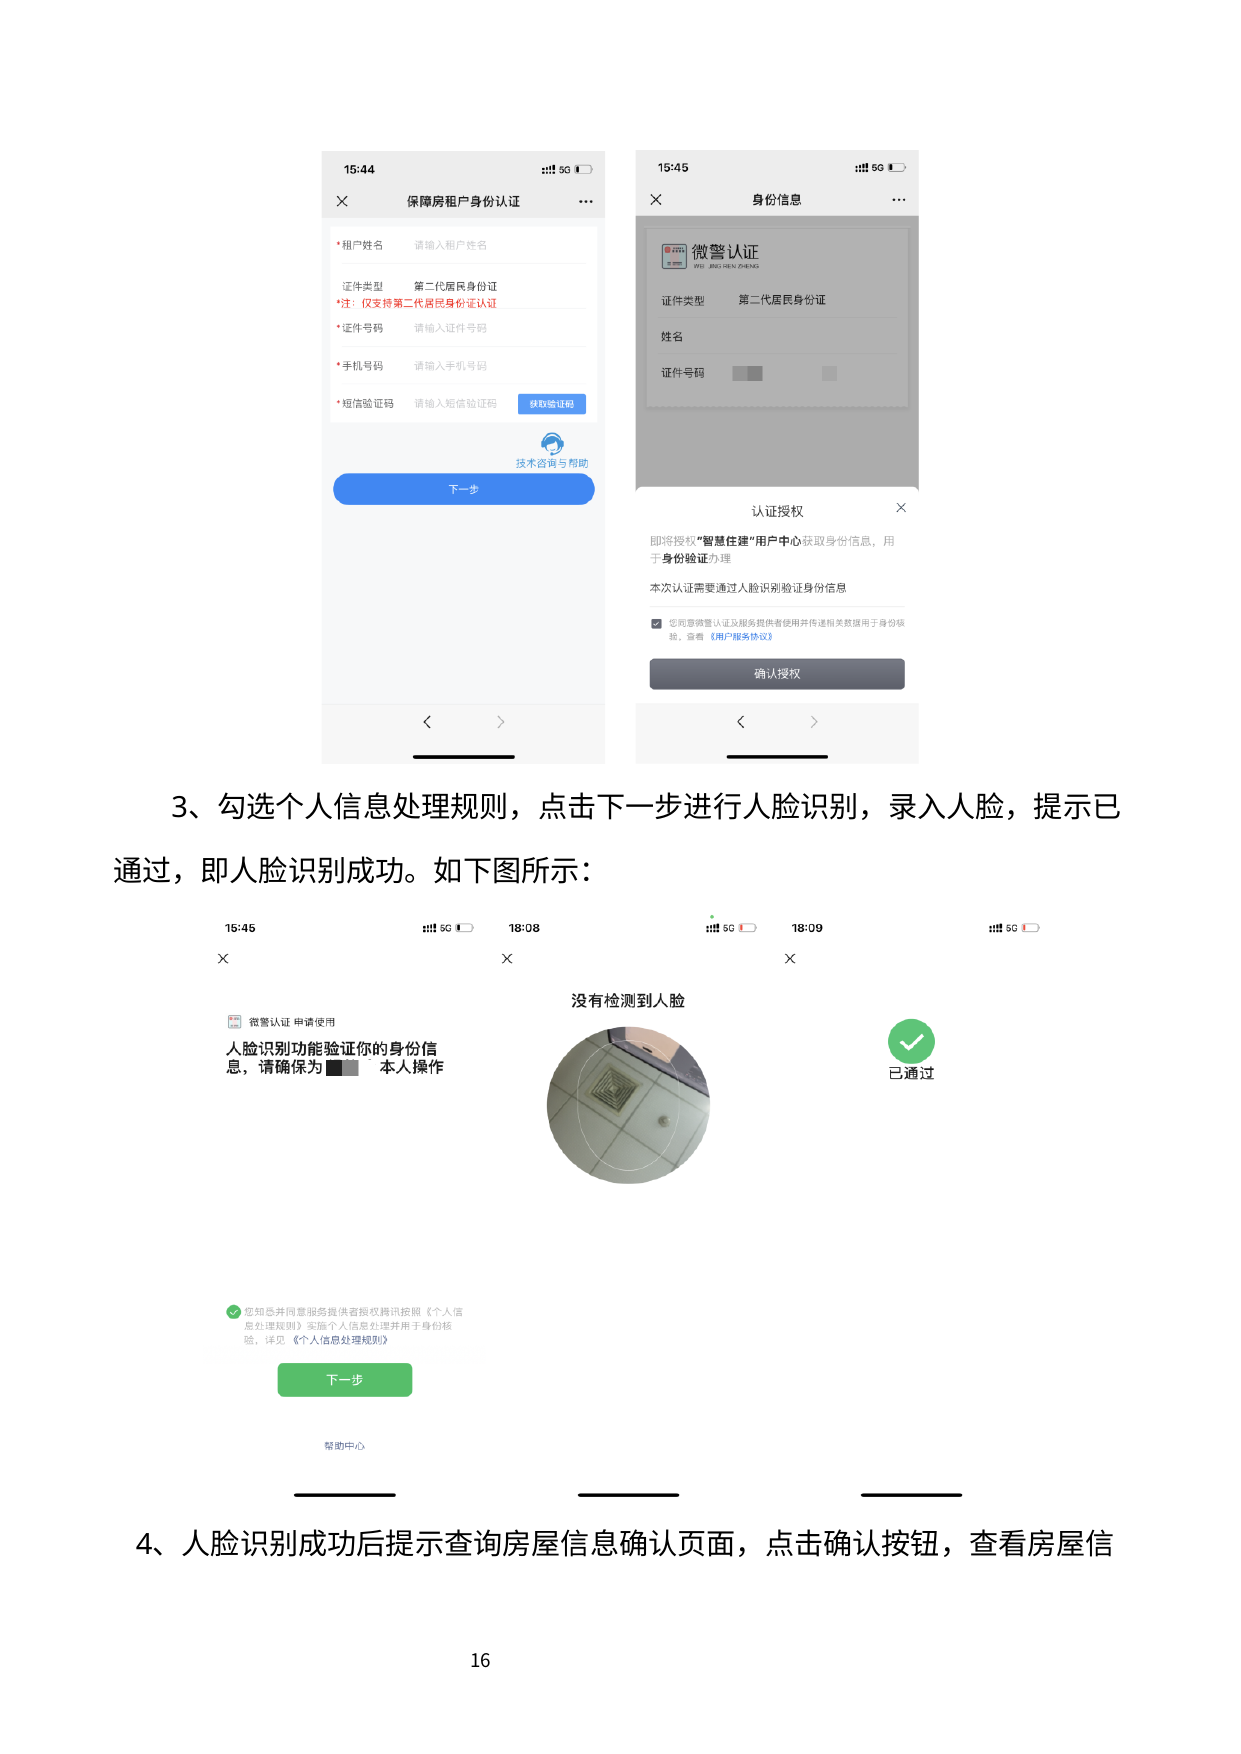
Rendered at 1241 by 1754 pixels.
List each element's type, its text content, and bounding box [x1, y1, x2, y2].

list 3、勾选个人信息处理规则，点击下一步进行人脸识别，录入人脸，提示已通过，即人脸识别成功。如下图所示： [113, 784, 1127, 889]
picture [202, 910, 1053, 1502]
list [113, 1521, 1127, 1563]
picture [635, 150, 919, 764]
picture [321, 151, 605, 764]
